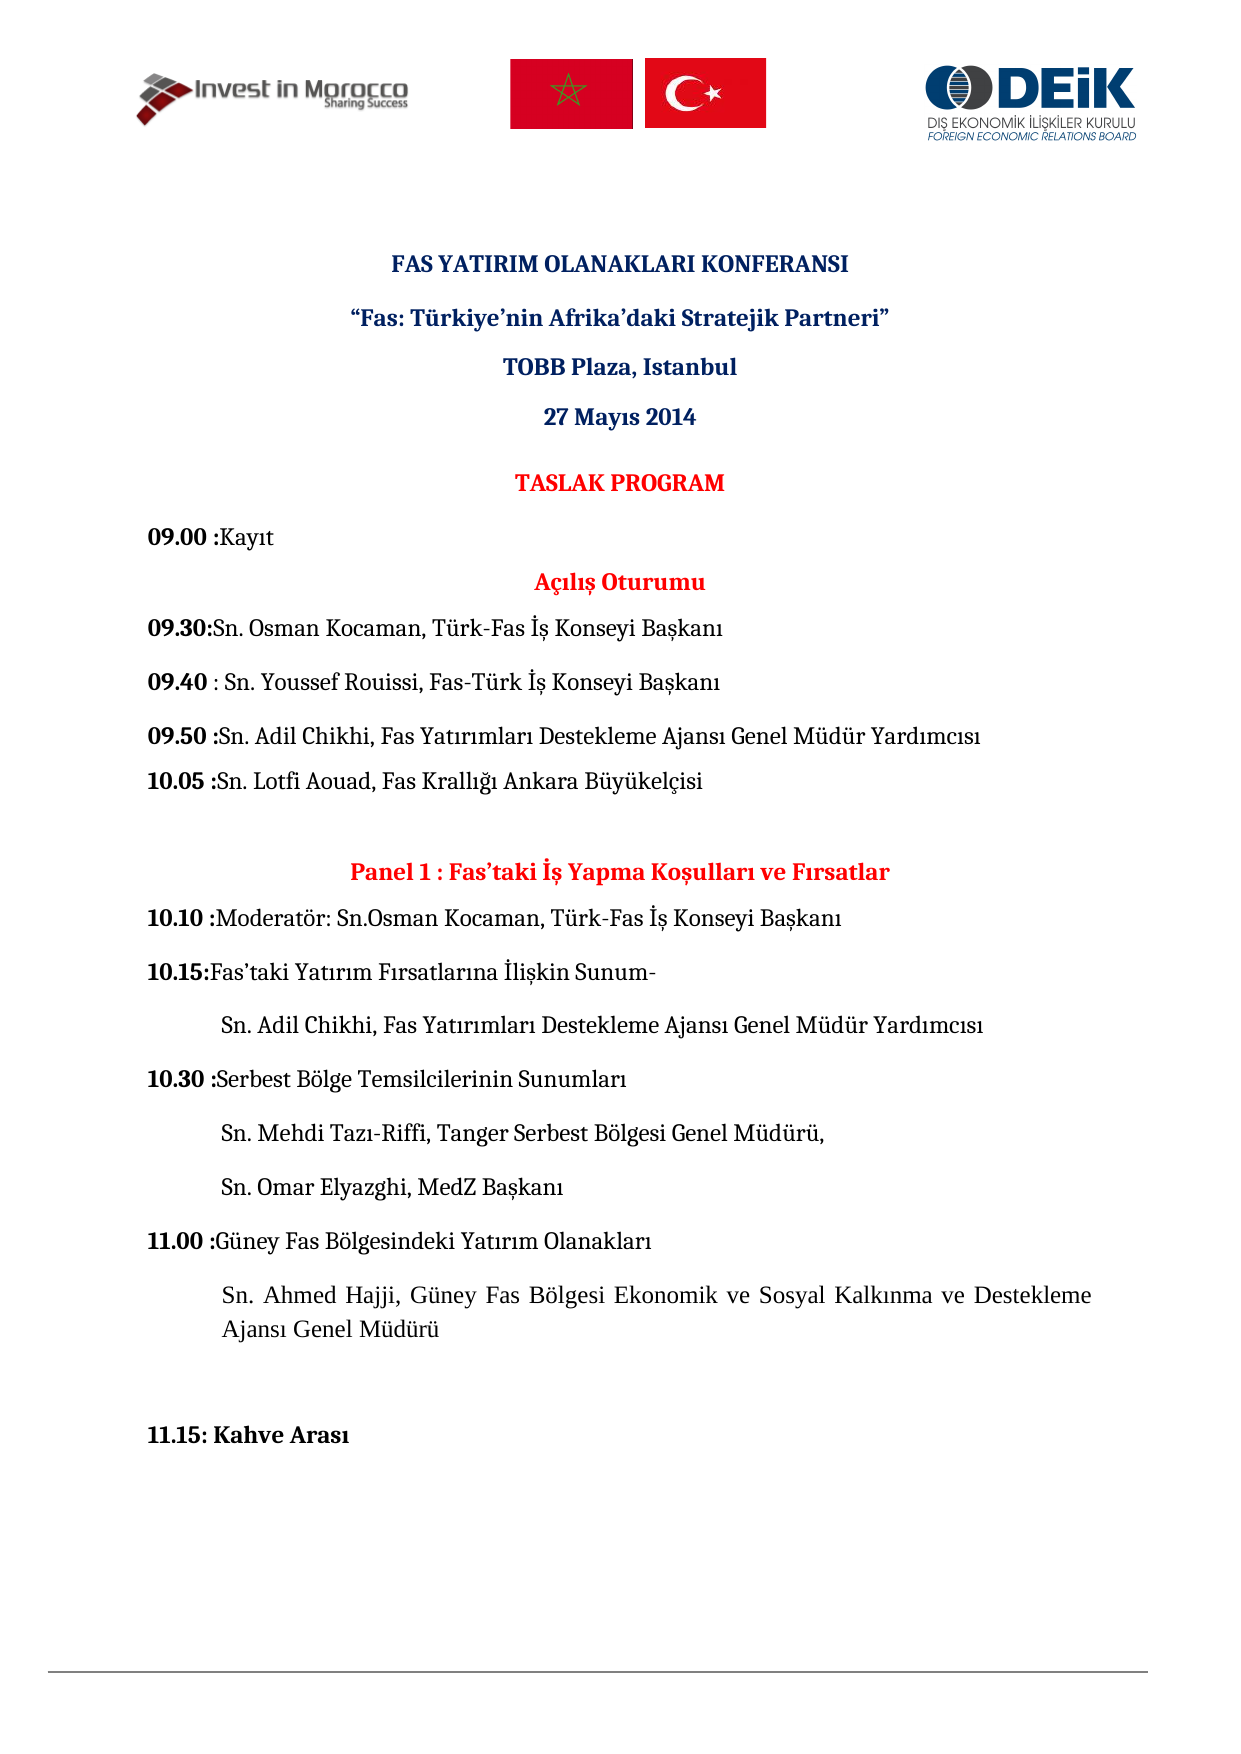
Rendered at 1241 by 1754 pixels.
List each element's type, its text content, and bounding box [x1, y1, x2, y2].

text 11.00 :Güney Fas Bölgesindeki Yatırım Olanakları [148, 1227, 1093, 1256]
text 09.50 :Sn. Adil Chikhi, Fas Yatırımları Destekleme Ajansı Genel Müdür Yardımcısı [148, 722, 1093, 750]
text Sn. Omar Elyazghi, MedZ Başkanı [148, 1173, 1093, 1202]
text TOBB Plaza, Istanbul [148, 353, 1093, 382]
text Açılış Oturumu [148, 568, 1093, 597]
text “Fas: Türkiye’nin Afrika’daki Stratejik Partneri” [148, 303, 1093, 332]
text 10.30 :Serbest Bölge Temsilcilerinin Sunumları [148, 1065, 1093, 1094]
text FAS YATIRIM OLANAKLARI KONFERANSI [148, 250, 1093, 278]
text 27 Mayıs 2014 [148, 403, 1093, 431]
picture [924, 64, 1137, 142]
text Sn. Adil Chikhi, Fas Yatırımları Destekleme Ajansı Genel Müdür Yardımcısı [148, 1011, 1093, 1040]
text 10.10 :Moderatör: Sn.Osman Kocaman, Türk-Fas İş Konseyi Başkanı [148, 904, 1093, 932]
text 11.15: Kahve Arası [148, 1421, 1093, 1450]
text 10.15:Fas’taki Yatırım Fırsatlarına İlişkin Sunum- [148, 957, 1093, 986]
text Panel 1 : Fas’taki İş Yapma Koşulları ve Fırsatlar [148, 858, 1093, 887]
text Sn. Ahmed Hajji, Güney Fas Bölgesi Ekonomik ve Sosyal Kalkınma ve Destekleme Ajansı Genel Müdürü [148, 1281, 1093, 1342]
picture [135, 72, 410, 129]
text Sn. Mehdi Tazı-Riffi, Tanger Serbest Bölgesi Genel Müdürü, [221, 1119, 1093, 1148]
text 09.00 :Kayıt [148, 523, 1093, 552]
text 09.30:Sn. Osman Kocaman, Türk-Fas İş Konseyi Başkanı [148, 614, 1093, 643]
text 09.40 : Sn. Youssef Rouissi, Fas-Türk İş Konseyi Başkanı [148, 668, 1093, 696]
text TASLAK PROGRAM [148, 469, 1093, 498]
text 10.05 :Sn. Lotfi Aouad, Fas Krallığı Ankara Büyükelçisi [148, 767, 1093, 796]
